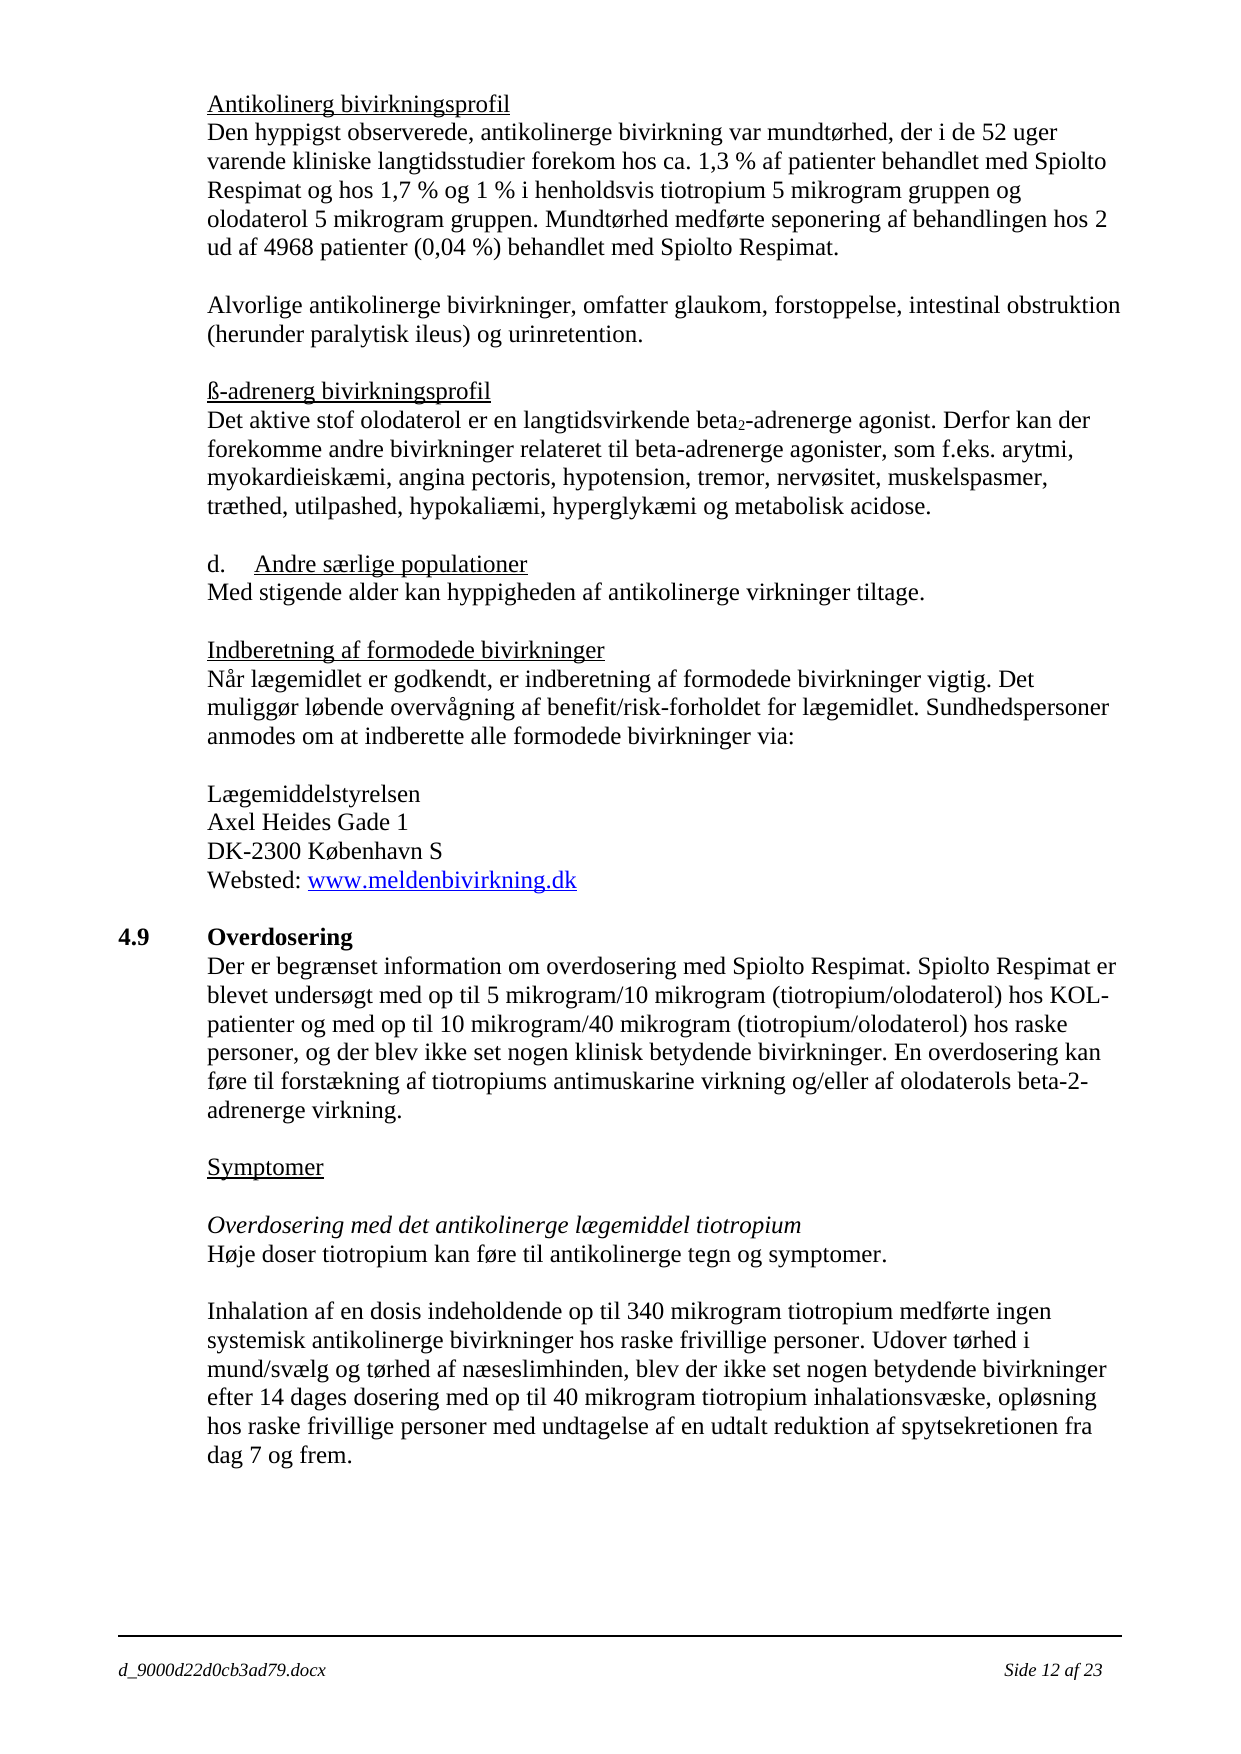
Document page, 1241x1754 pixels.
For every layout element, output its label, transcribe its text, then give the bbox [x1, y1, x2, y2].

text d. Andre særlige populationer [207, 549, 1122, 577]
text Overdosering med det antikolinerge lægemiddel tiotropium [207, 1210, 1122, 1239]
text Med stigende alder kan hyppigheden af antikolinerge virkninger tiltage. [207, 577, 1122, 606]
text DK-2300 København S [207, 836, 1122, 865]
text Alvorlige antikolinerge bivirkninger, omfatter glaukom, forstoppelse, intestinal obstruktion (herunder paralytisk ileus) og urinretention. [207, 290, 1122, 347]
text Websted: www.meldenbivirkning.dk [207, 865, 1122, 894]
text Når lægemidlet er godkendt, er indberetning af formodede bivirkninger vigtig. Det muliggør løbende overvågning af benefit/risk-forholdet for lægemidlet. Sundhedspersoner anmodes om at indberette alle formodede bivirkninger via: [207, 664, 1122, 750]
text Antikolinerg bivirkningsprofil [207, 89, 1122, 117]
text Der er begrænset information om overdosering med Spiolto Respimat. Spiolto Respimat er blevet undersøgt med op til 5 mikrogram/10 mikrogram (tiotropium/olodaterol) hos KOL-patienter og med op til 10 mikrogram/40 mikrogram (tiotropium/olodaterol) hos raske personer, og der blev ikke set nogen klinisk betydende bivirkninger. En overdosering kan føre til forstækning af tiotropiums antimuskarine virkning og/eller af olodaterols beta-2-adrenerge virkning. [118, 951, 1122, 1124]
text Det aktive stof olodaterol er en langtidsvirkende beta2-adrenerge agonist. Derfor kan der forekomme andre bivirkninger relateret til beta-adrenerge agonister, som f.eks. arytmi, myokardieiskæmi, angina pectoris, hypotension, tremor, nervøsitet, muskelspasmer, træthed, utilpashed, hypokaliæmi, hyperglykæmi og metabolisk acidose. [207, 405, 1122, 520]
text Axel Heides Gade 1 [207, 807, 1122, 836]
text Inhalation af en dosis indeholdende op til 340 mikrogram tiotropium medførte ingen systemisk antikolinerge bivirkninger hos raske frivillige personer. Udover tørhed i mund/svælg og tørhed af næseslimhinden, blev der ikke set nogen betydende bivirkninger efter 14 dages dosering med op til 40 mikrogram tiotropium inhalationsvæske, opløsning hos raske frivillige personer med undtagelse af en udtalt reduktion af spytsekretionen fra dag 7 og frem. [207, 1296, 1122, 1469]
text Lægemiddelstyrelsen [207, 779, 1122, 807]
text ß-adrenerg bivirkningsprofil [207, 376, 1122, 405]
text 4.9 Overdosering [118, 922, 1122, 951]
text Indberetning af formodede bivirkninger [207, 635, 1122, 664]
text Symptomer [207, 1152, 1122, 1181]
text Den hyppigst observerede, antikolinerge bivirkning var mundtørhed, der i de 52 uger varende kliniske langtidsstudier forekom hos ca. 1,3 % af patienter behandlet med Spiolto Respimat og hos 1,7 % og 1 % i henholdsvis tiotropium 5 mikrogram gruppen og olodaterol 5 mikrogram gruppen. Mundtørhed medførte seponering af behandlingen hos 2 ud af 4968 patienter (0,04 %) behandlet med Spiolto Respimat. [207, 117, 1122, 261]
text Høje doser tiotropium kan føre til antikolinerge tegn og symptomer. [207, 1239, 1122, 1267]
